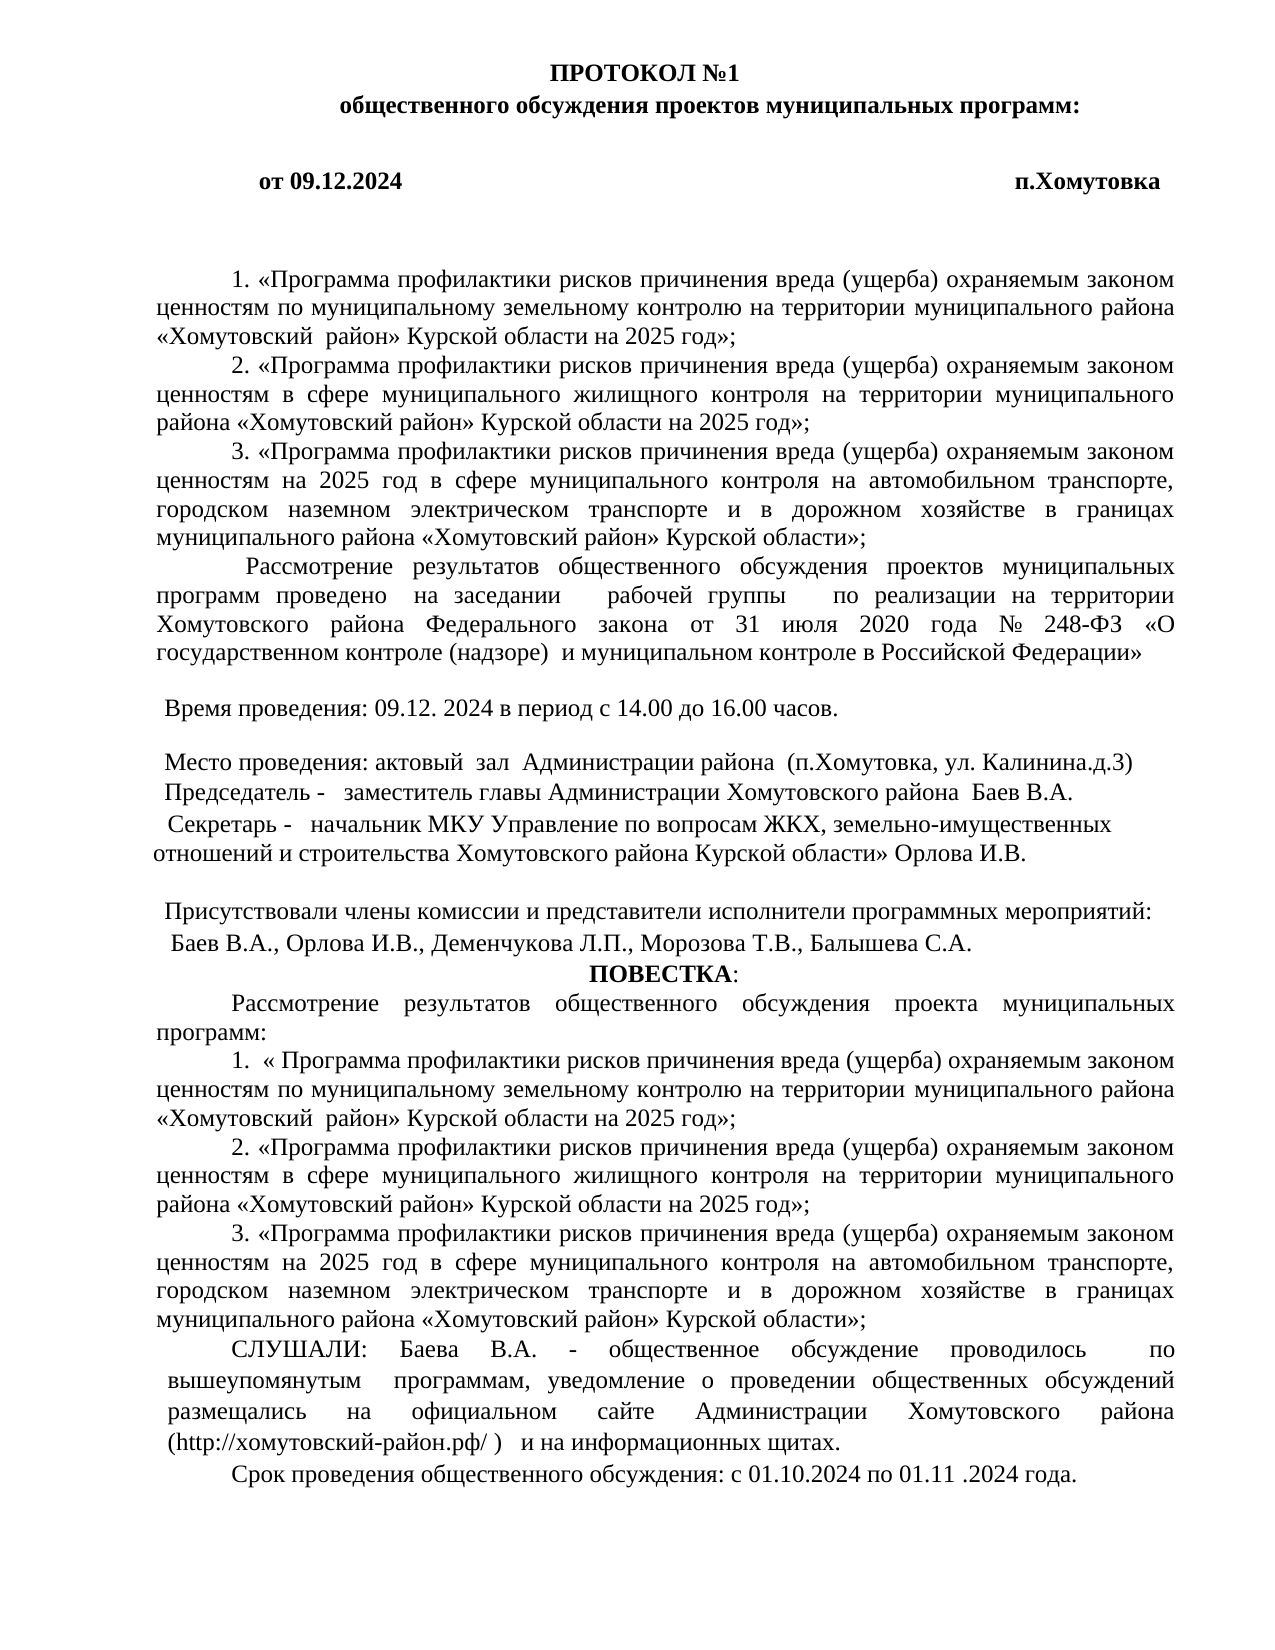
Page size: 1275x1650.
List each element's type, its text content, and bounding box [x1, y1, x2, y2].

subtitle от 09.12.2024 п.Хомутовка [156, 166, 1160, 195]
list 1. « Программа профилактики рисков причинения вреда (ущерба) охраняемым законом ценностям по муниципальному земельному контролю на территории муниципального района «Хомутовский район» Курской области на 2025 год»; [156, 1045, 1175, 1132]
list 1. «Программа профилактики рисков причинения вреда (ущерба) охраняемым законом ценностям по муниципальному земельному контролю на территории муниципального района «Хомутовский район» Курской области на 2025 год»; [156, 264, 1175, 350]
text СЛУШАЛИ: Баева В.А. - общественное обсуждение проводилось по вышеупомянутым программам, уведомление о проведении общественных обсуждений размещались на официальном сайте Администрации Хомутовского района (http://хомутовский-район.рф/ ) и на информационных щитах. [167, 1334, 1175, 1456]
subtitle ПРОТОКОЛ №1 [156, 58, 740, 87]
text Срок проведения общественного обсуждения: с 01.10.2024 по 01.11 .2024 года. [167, 1459, 1175, 1488]
text ПОВЕСТКА: [153, 959, 1175, 988]
text общественного обсуждения проектов муниципальных программ: [245, 90, 1175, 118]
text Время проведения: 09.12. 2024 в период с 14.00 до 16.00 часов. [164, 696, 1175, 721]
text Баев В.А., Орлова И.В., Деменчукова Л.П., Морозова Т.В., Балышева С.А. [164, 928, 1175, 956]
text Рассмотрение результатов общественного обсуждения проектов муниципальных программ проведено на заседании рабочей группы по реализации на территории Хомутовского района Федерального закона от 31 июля 2020 года № 248-ФЗ «О государственном контроле (надзоре) и муниципальном контроле в Российской Федерации» [156, 551, 1175, 666]
text Присутствовали члены комиссии и представители исполнители программных мероприятий: [164, 896, 1175, 925]
text Секретарь - начальник МКУ Управление по вопросам ЖКХ, земельно-имущественных отношений и строительства Хомутовского района Курской области» Орлова И.В. [153, 809, 1175, 866]
text 3. «Программа профилактики рисков причинения вреда (ущерба) охраняемым законом ценностям на 2025 год в сфере муниципального контроля на автомобильном транспорте, городском наземном электрическом транспорте и в дорожном хозяйстве в границах муниципального района «Хомутовский район» Курской области»; [156, 436, 1175, 551]
text Председатель - заместитель главы Администрации Хомутовского района Баев В.А. [164, 777, 1175, 806]
list Рассмотрение результатов общественного обсуждения проекта муниципальных программ: [156, 988, 1175, 1045]
text 3. «Программа профилактики рисков причинения вреда (ущерба) охраняемым законом ценностям на 2025 год в сфере муниципального контроля на автомобильном транспорте, городском наземном электрическом транспорте и в дорожном хозяйстве в границах муниципального района «Хомутовский район» Курской области»; [156, 1218, 1175, 1333]
text Место проведения: актовый зал Администрации района (п.Хомутовка, ул. Калинина.д.3) [164, 750, 1175, 775]
